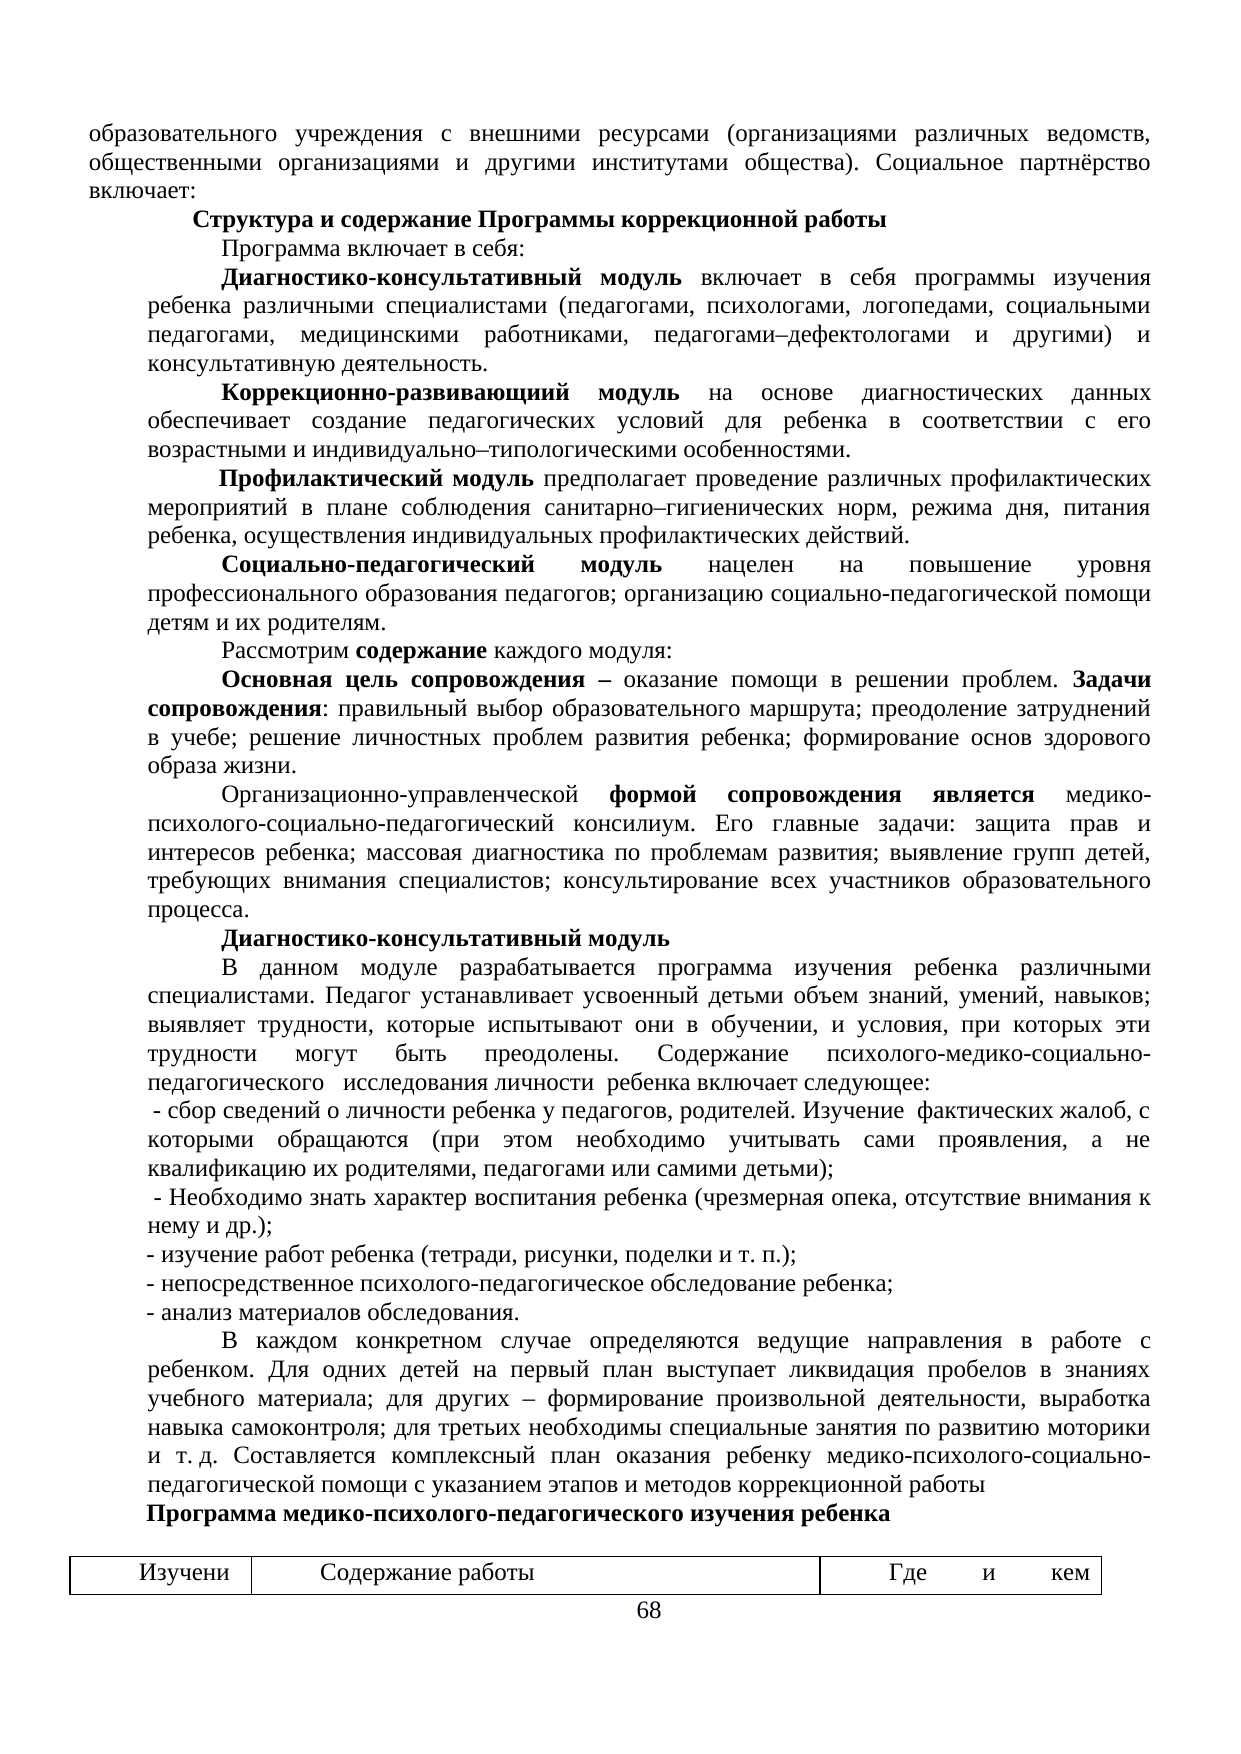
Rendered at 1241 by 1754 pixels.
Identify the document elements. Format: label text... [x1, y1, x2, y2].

text Структура и содержание Программы коррекционной работы [118, 204, 1152, 233]
text Программа включает в себя: [147, 233, 1152, 262]
text - Необходимо знать характер воспитания ребенка (чрезмерная опека, отсутствие внимания к нему и др.); [146, 1182, 1152, 1239]
text Организационно-управленческой формой сопровождения является медико-психолого-социально-педагогический консилиум. Его главные задачи: защита прав и интересов ребенка; массовая диагностика по проблемам развития; выявление групп детей, требующих внимания специалистов; консультирование всех участников образовательного процесса. [147, 779, 1152, 923]
text Диагностико-консультативный модуль [147, 923, 1152, 952]
text Основная цель сопровождения – оказание помощи в решении проблем. Задачи сопровождения: правильный выбор образовательного маршрута; преодоление затруднений в учебе; решение личностных проблем развития ребенка; формирование основ здорового образа жизни. [147, 664, 1152, 779]
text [89, 118, 1152, 204]
text - изучение работ ребенка (тетради, рисунки, поделки и т. п.); [146, 1239, 1152, 1268]
table_header Содержание работы [252, 1557, 819, 1594]
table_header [821, 1557, 1101, 1594]
text Программа медико-психолого-педагогического изучения ребенка [146, 1498, 1152, 1527]
table_header Изучение ребенка [71, 1557, 251, 1594]
text - непосредственное психолого-педагогическое обследование ребенка; [146, 1268, 1152, 1297]
text Диагностико-консультативный модуль включает в себя программы изучения ребенка различными специалистами (педагогами, психологами, логопедами, социальными педагогами, медицинскими работниками, педагогами–дефектологами и другими) и консультативную деятельность. [147, 262, 1152, 377]
text Профилактический модуль предполагает проведение различных профилактических мероприятий в плане соблюдения санитарно–гигиенических норм, режима дня, питания ребенка, осуществления индивидуальных профилактических действий. [146, 463, 1152, 549]
text - сбор сведений о личности ребенка у педагогов, родителей. Изучение фактических жалоб, с которыми обращаются (при этом необходимо учитывать сами проявления, а не квалификацию их родителями, педагогами или самими детьми); [146, 1096, 1152, 1182]
text - анализ материалов обследования. [146, 1297, 1152, 1326]
text В каждом конкретном случае определяются ведущие направления в работе с ребенком. Для одних детей на первый план выступает ликвидация пробелов в знаниях учебного материала; для других – формирование произвольной деятельности, выработка навыка самоконтроля; для третьих необходимы специальные занятия по развитию моторики и т. д. Составляется комплексный план оказания ребенку медико-психолого-социально-педагогической помощи с указанием этапов и методов коррекционной работы [147, 1326, 1152, 1498]
text Социально-педагогический модуль нацелен на повышение уровня профессионального образования педагогов; организацию социально-педагогической помощи детям и их родителям. [147, 549, 1152, 636]
text Коррекционно-развивающиий модуль на основе диагностических данных обеспечивает создание педагогических условий для ребенка в соответствии с его возрастными и индивидуально–типологическими особенностями. [147, 377, 1152, 463]
text В данном модуле разрабатывается программа изучения ребенка различными специалистами. Педагог устанавливает усвоенный детьми объем знаний, умений, навыков; выявляет трудности, которые испытывают они в обучении, и условия, при которых эти трудности могут быть преодолены. Содержание психолого-медико-социально-педагогического исследования личности ребенка включает следующее: [147, 952, 1152, 1096]
text Рассмотрим содержание каждого модуля: [147, 636, 1152, 664]
